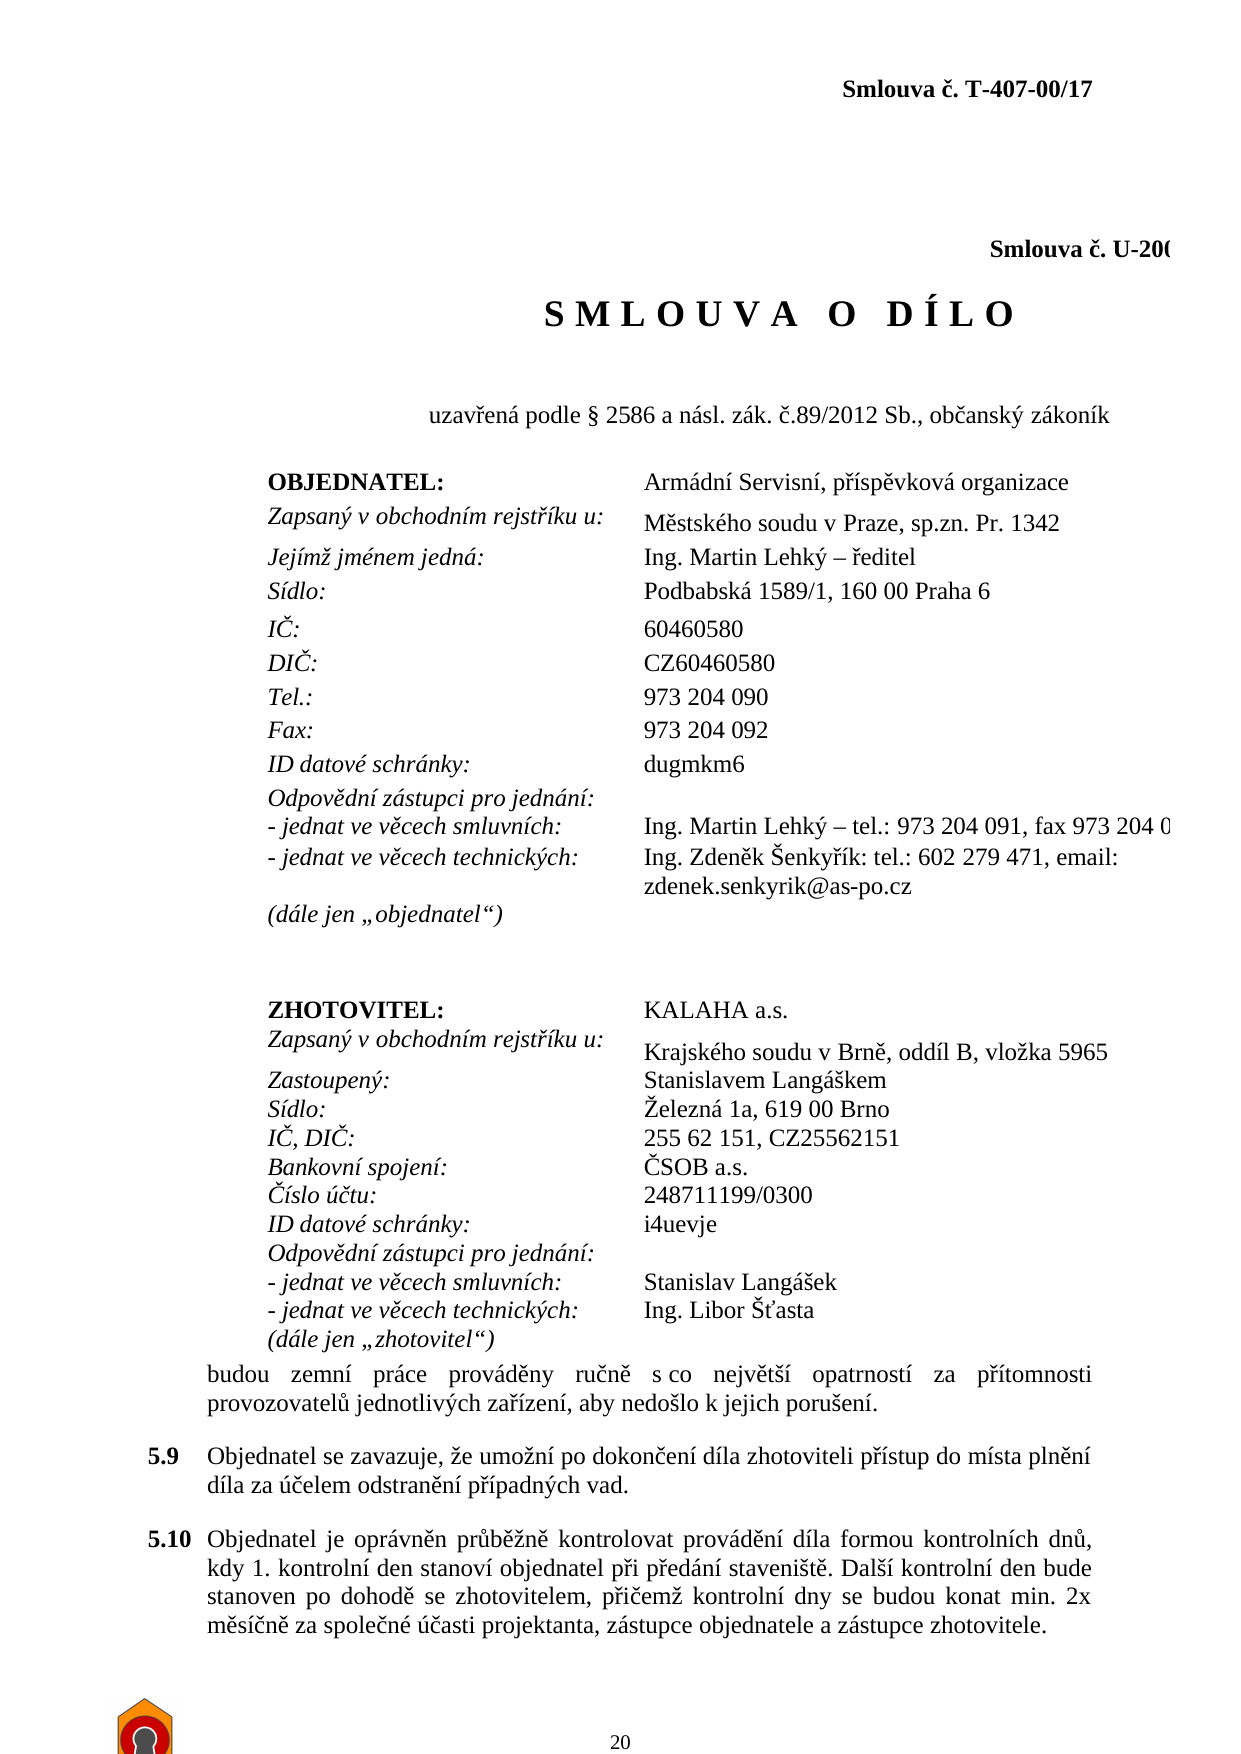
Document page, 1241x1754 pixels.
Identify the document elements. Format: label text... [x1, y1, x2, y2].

list Objednatel se zavazuje, že umožní po dokončení díla zhotoviteli přístup do místa plnění díla za účelem odstranění případných vad. [148, 1441, 1092, 1499]
picture [109, 1695, 180, 1754]
list Veškeré výkopy a zemní práce v areálu bude zhotovitel provádět pomocí strojní mechanizace a ručním dokopáním. V místě souběhu a křížení s ostatními vedeními budou zemní práce prováděny ručně s co největší opatrností za přítomnosti provozovatelů jednotlivých zařízení, aby nedošlo k jejich porušení. [148, 1359, 1092, 1416]
list Objednatel je oprávněn průběžně kontrolovat provádění díla formou kontrolních dnů, kdy 1. kontrolní den stanoví objednatel při předání staveniště. Další kontrolní den bude stanoven po dohodě se zhotovitelem, přičemž kontrolní dny se budou konat min. 2x měsíčně za společné účasti projektanta, zástupce objednatele a zástupce zhotovitele. [148, 1524, 1092, 1639]
